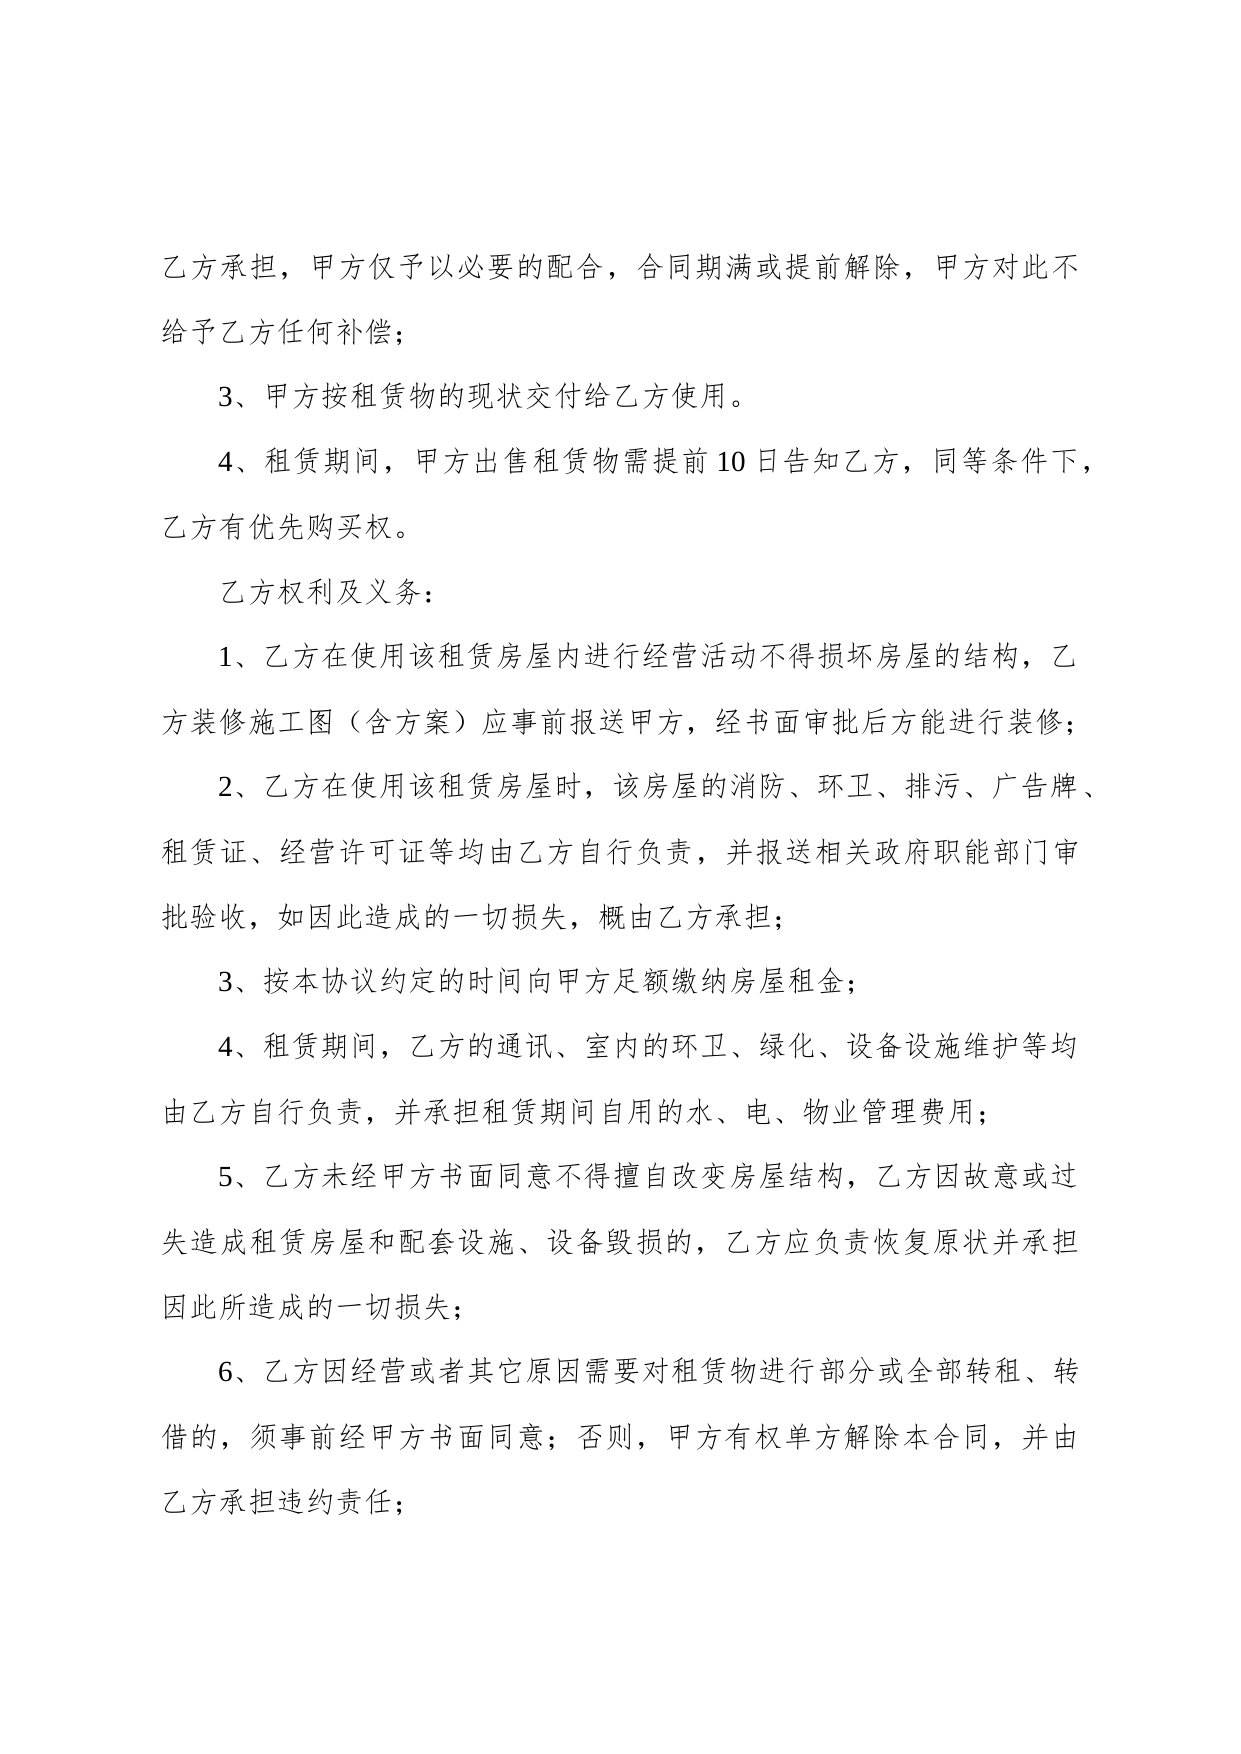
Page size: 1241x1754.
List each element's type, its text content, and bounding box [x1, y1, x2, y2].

text 3、按本协议约定的时间向甲方足额缴纳房屋租金； [159, 948, 1081, 1013]
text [159, 233, 1081, 363]
text 4、租赁期间，乙方的通讯、室内的环卫、绿化、设备设施维护等均由乙方自行负责，并承担租赁期间自用的水、电、物业管理费用； [159, 1013, 1081, 1143]
text 2、乙方在使用该租赁房屋时，该房屋的消防、环卫、排污、广告牌、租赁证、经营许可证等均由乙方自行负责，并报送相关政府职能部门审批验收，如因此造成的一切损失，概由乙方承担； [159, 753, 1081, 948]
text 6、乙方因经营或者其它原因需要对租赁物进行部分或全部转租、转借的，须事前经甲方书面同意；否则，甲方有权单方解除本合同，并由乙方承担违约责任； [159, 1338, 1081, 1533]
text 3、甲方按租赁物的现状交付给乙方使用。 [159, 363, 1081, 428]
text 4、租赁期间，甲方出售租赁物需提前10日告知乙方，同等条件下，乙方有优先购买权。 [159, 428, 1081, 558]
text 1、乙方在使用该租赁房屋内进行经营活动不得损坏房屋的结构，乙方装修施工图（含方案）应事前报送甲方，经书面审批后方能进行装修； [159, 623, 1081, 753]
text 乙方权利及义务： [159, 558, 1081, 623]
text 5、乙方未经甲方书面同意不得擅自改变房屋结构，乙方因故意或过失造成租赁房屋和配套设施、设备毁损的，乙方应负责恢复原状并承担因此所造成的一切损失； [159, 1143, 1081, 1338]
